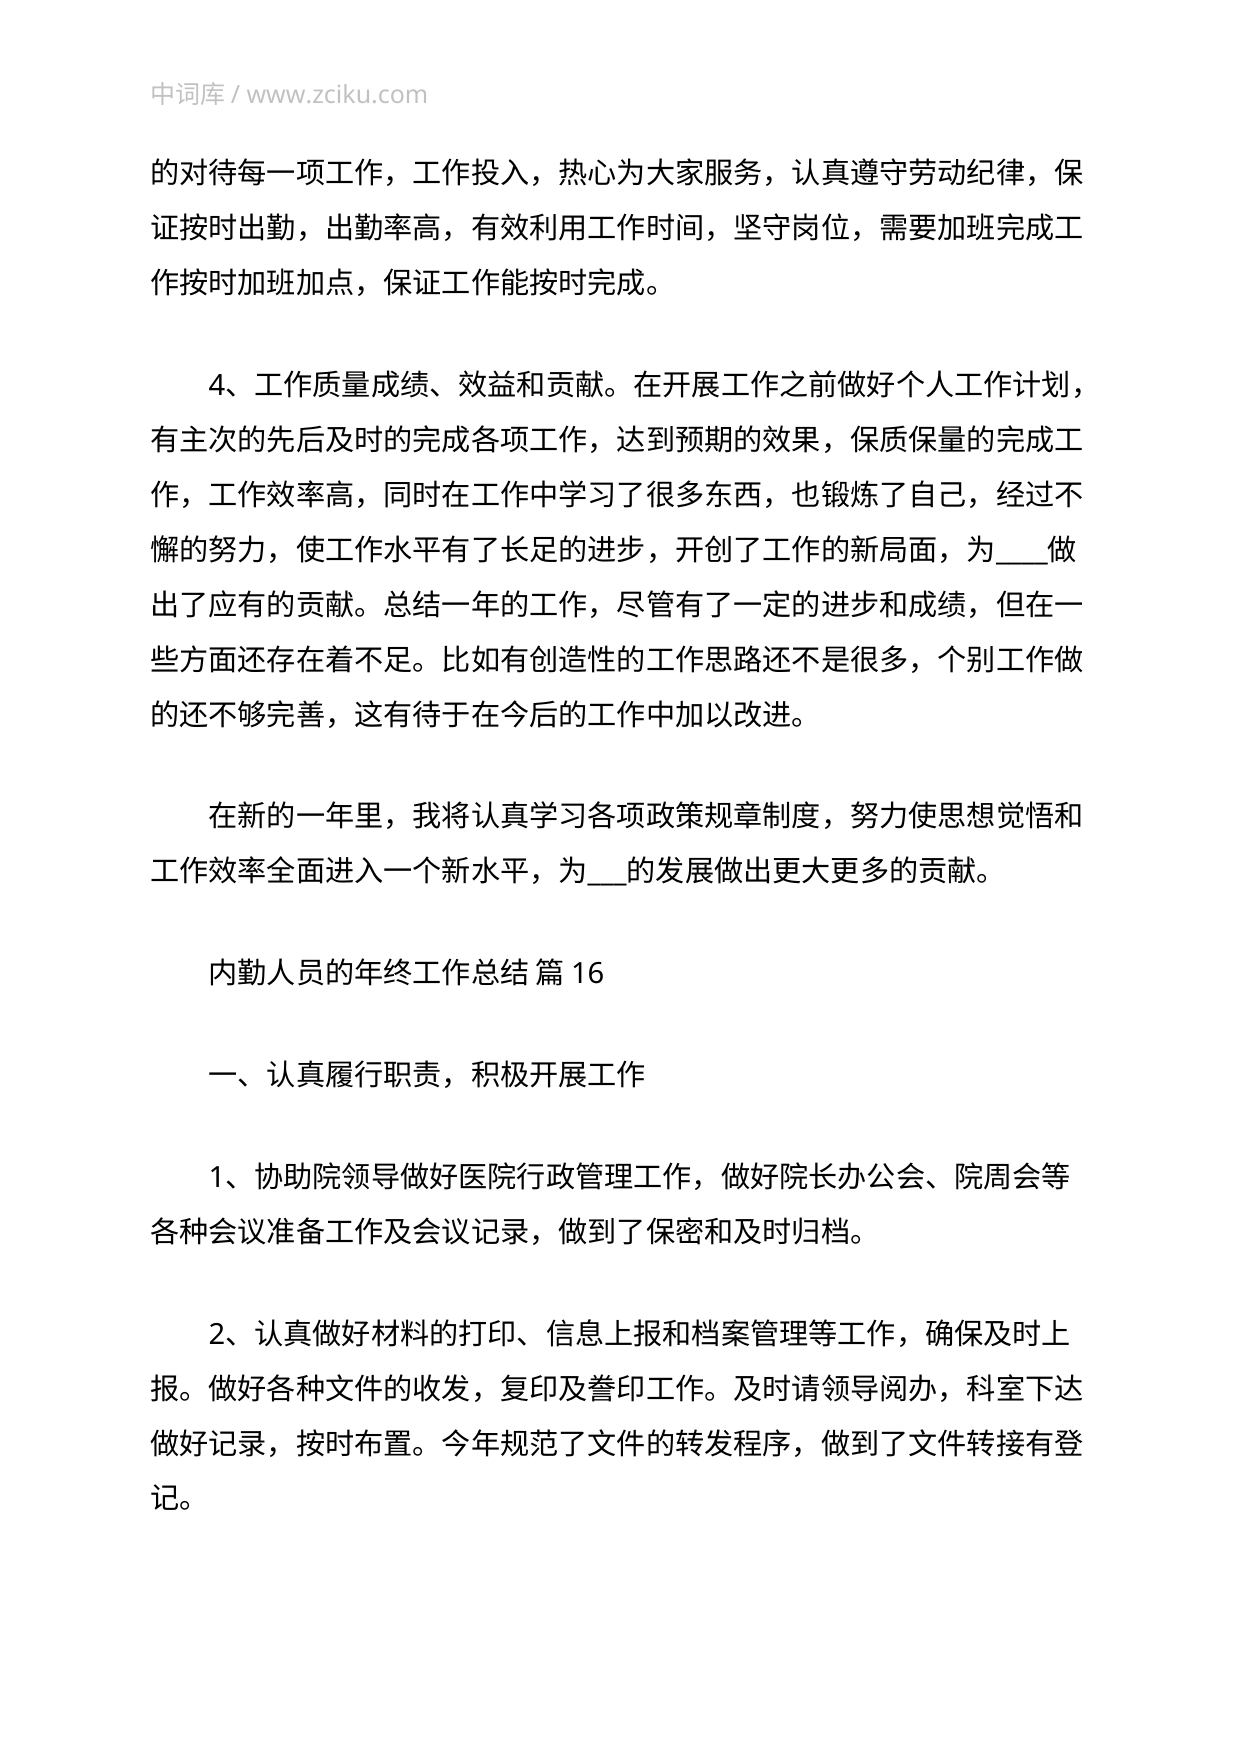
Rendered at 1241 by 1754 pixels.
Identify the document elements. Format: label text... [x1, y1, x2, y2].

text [150, 150, 1090, 302]
text 2、认真做好材料的打印、信息上报和档案管理等工作，确保及时上报。做好各种文件的收发，复印及誊印工作。及时请领导阅办，科室下达做好记录，按时布置。今年规范了文件的转发程序，做到了文件转接有登记。 [150, 1310, 1090, 1517]
text 4、工作质量成绩、效益和贡献。在开展工作之前做好个人工作计划，有主次的先后及时的完成各项工作，达到预期的效果，保质保量的完成工作，工作效率高，同时在工作中学习了很多东西，也锻炼了自己，经过不懈的努力，使工作水平有了长足的进步，开创了工作的新局面，为____做出了应有的贡献。总结一年的工作，尽管有了一定的进步和成绩，但在一些方面还存在着不足。比如有创造性的工作思路还不是很多，个别工作做的还不够完善，这有待于在今后的工作中加以改进。 [150, 362, 1090, 733]
text 内勤人员的年终工作总结 篇16 [150, 950, 1090, 992]
text 在新的一年里，我将认真学习各项政策规章制度，努力使思想觉悟和工作效率全面进入一个新水平，为___的发展做出更大更多的贡献。 [150, 793, 1090, 890]
text 一、认真履行职责，积极开展工作 [150, 1052, 1090, 1094]
text 1、协助院领导做好医院行政管理工作，做好院长办公会、院周会等各种会议准备工作及会议记录，做到了保密和及时归档。 [150, 1153, 1090, 1251]
